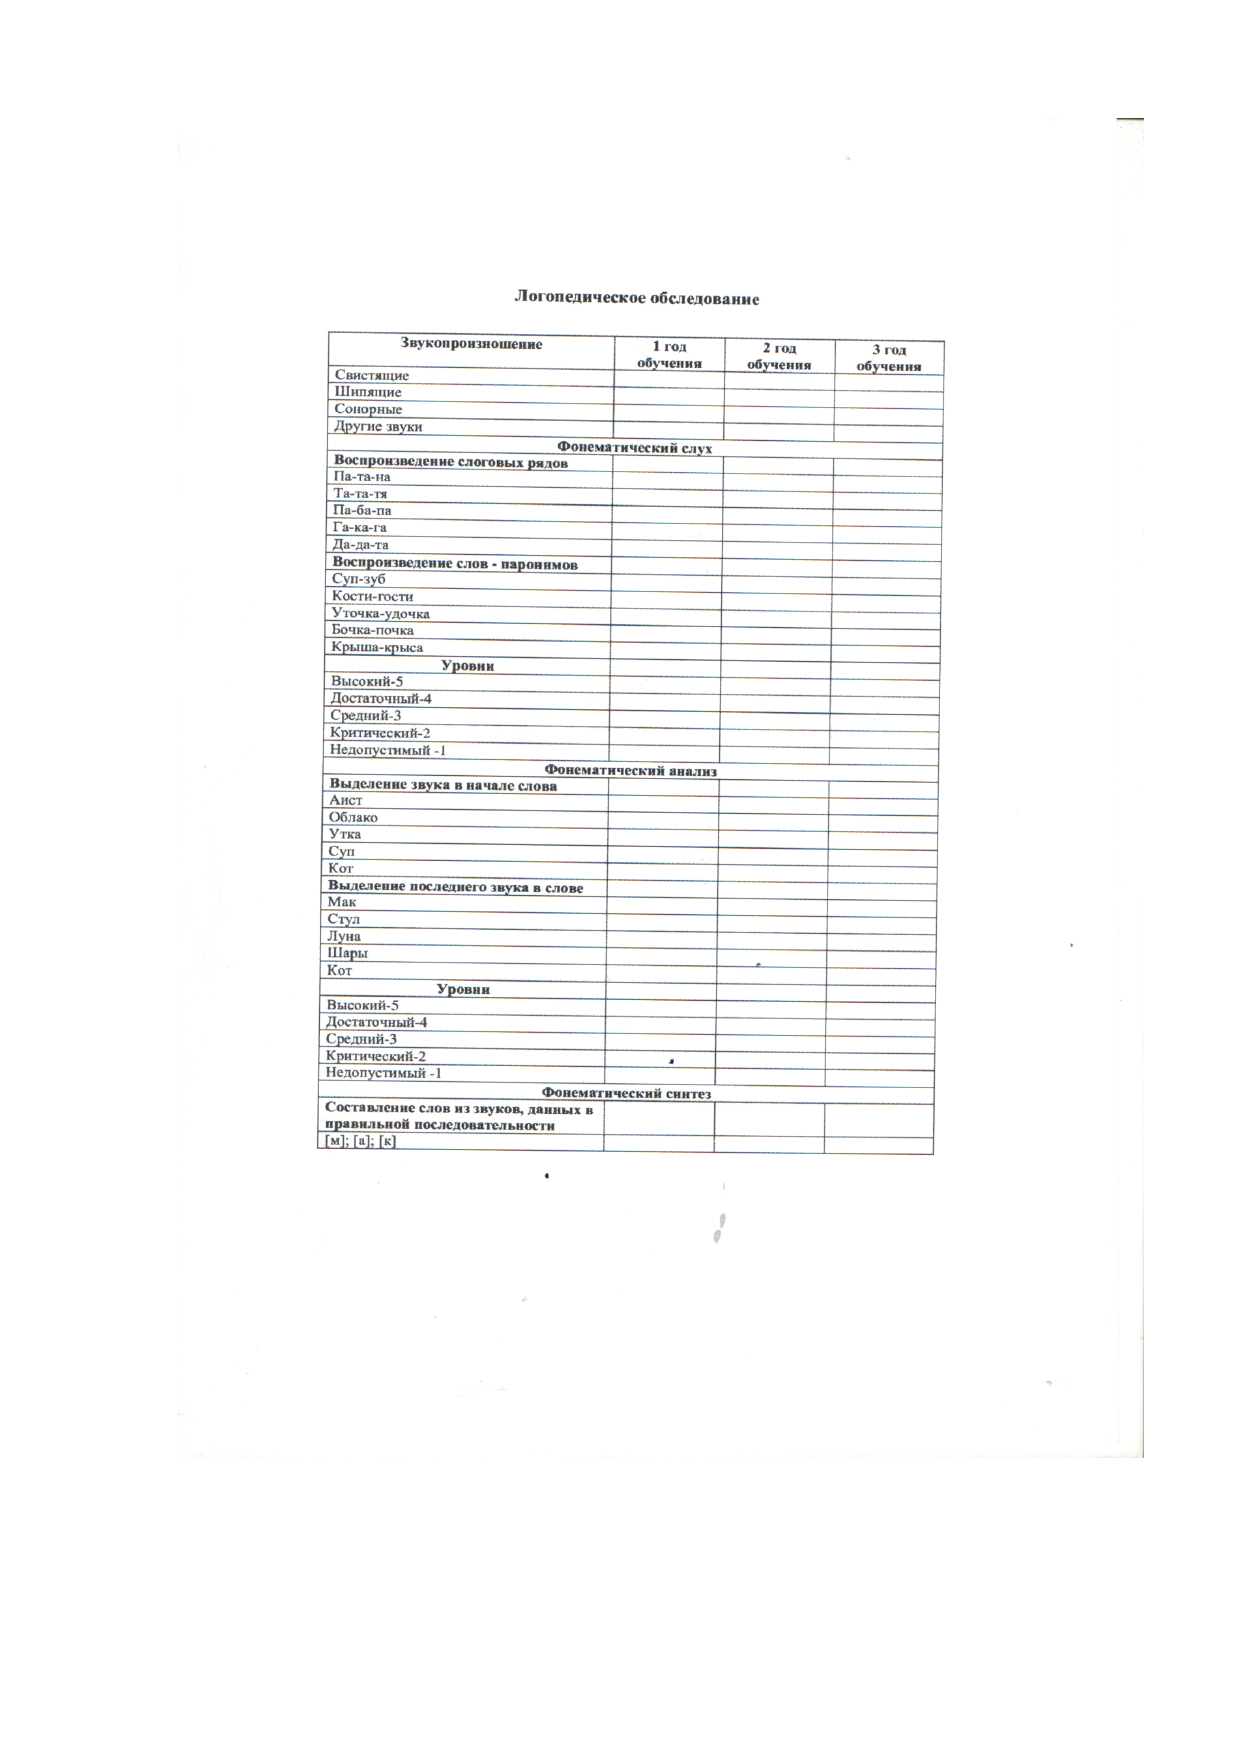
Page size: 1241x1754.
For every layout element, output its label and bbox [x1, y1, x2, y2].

picture [177, 118, 1152, 1458]
